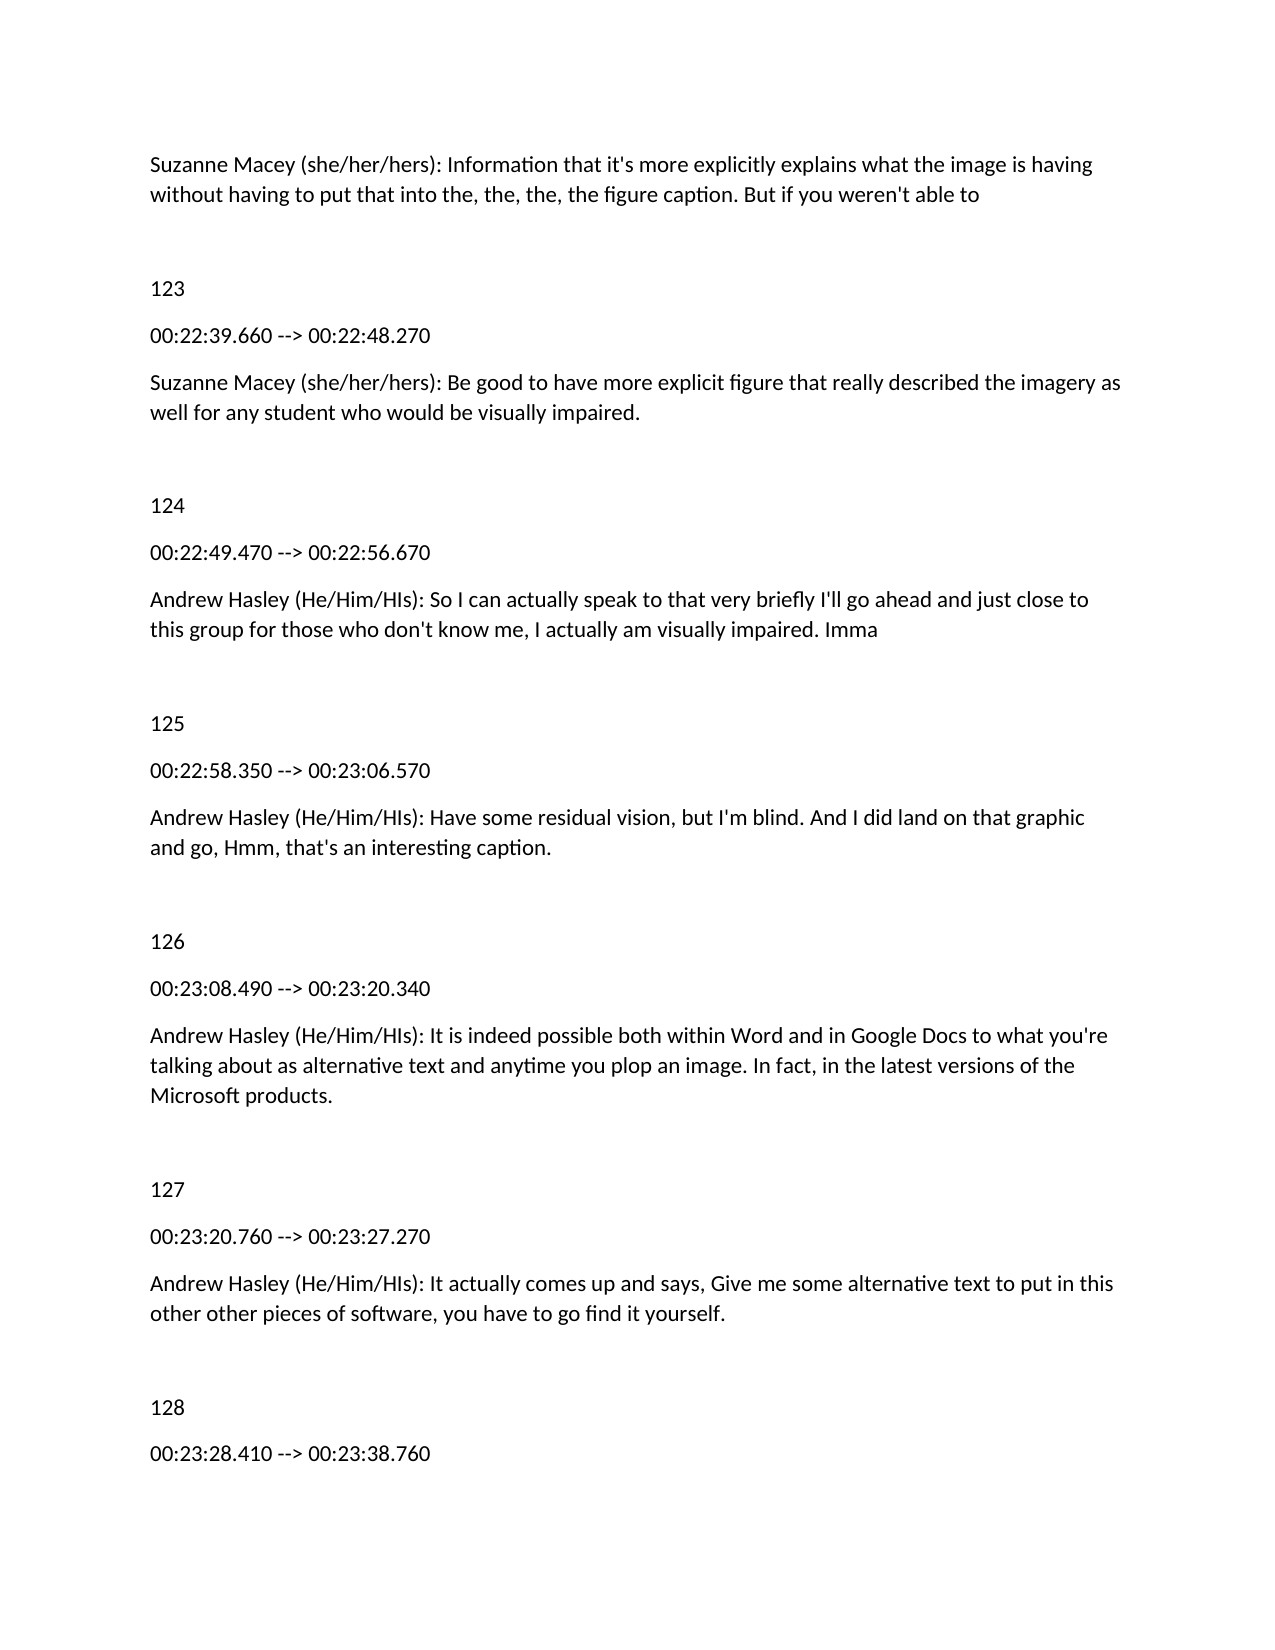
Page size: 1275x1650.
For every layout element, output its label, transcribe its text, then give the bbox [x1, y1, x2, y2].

text 128 [150, 1393, 1125, 1421]
text 00:23:28.410 --> 00:23:38.760 [150, 1439, 1125, 1468]
text 00:22:39.660 --> 00:22:48.270 [150, 321, 1125, 349]
text 124 [150, 492, 1125, 520]
text Suzanne Macey (she/her/hers): Information that it's more explicitly explains what the image is having without having to put that into the, the, the, the figure caption. But if you weren't able to [150, 150, 1125, 208]
text Andrew Hasley (He/Him/HIs): Have some residual vision, but I'm blind. And I did land on that graphic and go, Hmm, that's an interesting caption. [150, 803, 1125, 861]
text 125 [150, 709, 1125, 737]
text Andrew Hasley (He/Him/HIs): It actually comes up and says, Give me some alternative text to put in this other other pieces of software, you have to go find it yourself. [150, 1269, 1125, 1327]
text Andrew Hasley (He/Him/HIs): So I can actually speak to that very briefly I'll go ahead and just close to this group for those who don't know me, I actually am visually impaired. Imma [150, 585, 1125, 644]
text 00:23:08.490 --> 00:23:20.340 [150, 974, 1125, 1002]
text Suzanne Macey (she/her/hers): Be good to have more explicit figure that really described the imagery as well for any student who would be visually impaired. [150, 368, 1125, 426]
text 00:22:49.470 --> 00:22:56.670 [150, 538, 1125, 567]
text 123 [150, 274, 1125, 302]
text 00:22:58.350 --> 00:23:06.570 [150, 756, 1125, 784]
text 00:23:20.760 --> 00:23:27.270 [150, 1222, 1125, 1250]
text 127 [150, 1175, 1125, 1203]
text 126 [150, 927, 1125, 955]
text Andrew Hasley (He/Him/HIs): It is indeed possible both within Word and in Google Docs to what you're talking about as alternative text and anytime you plop an image. In fact, in the latest versions of the Microsoft products. [150, 1021, 1125, 1109]
